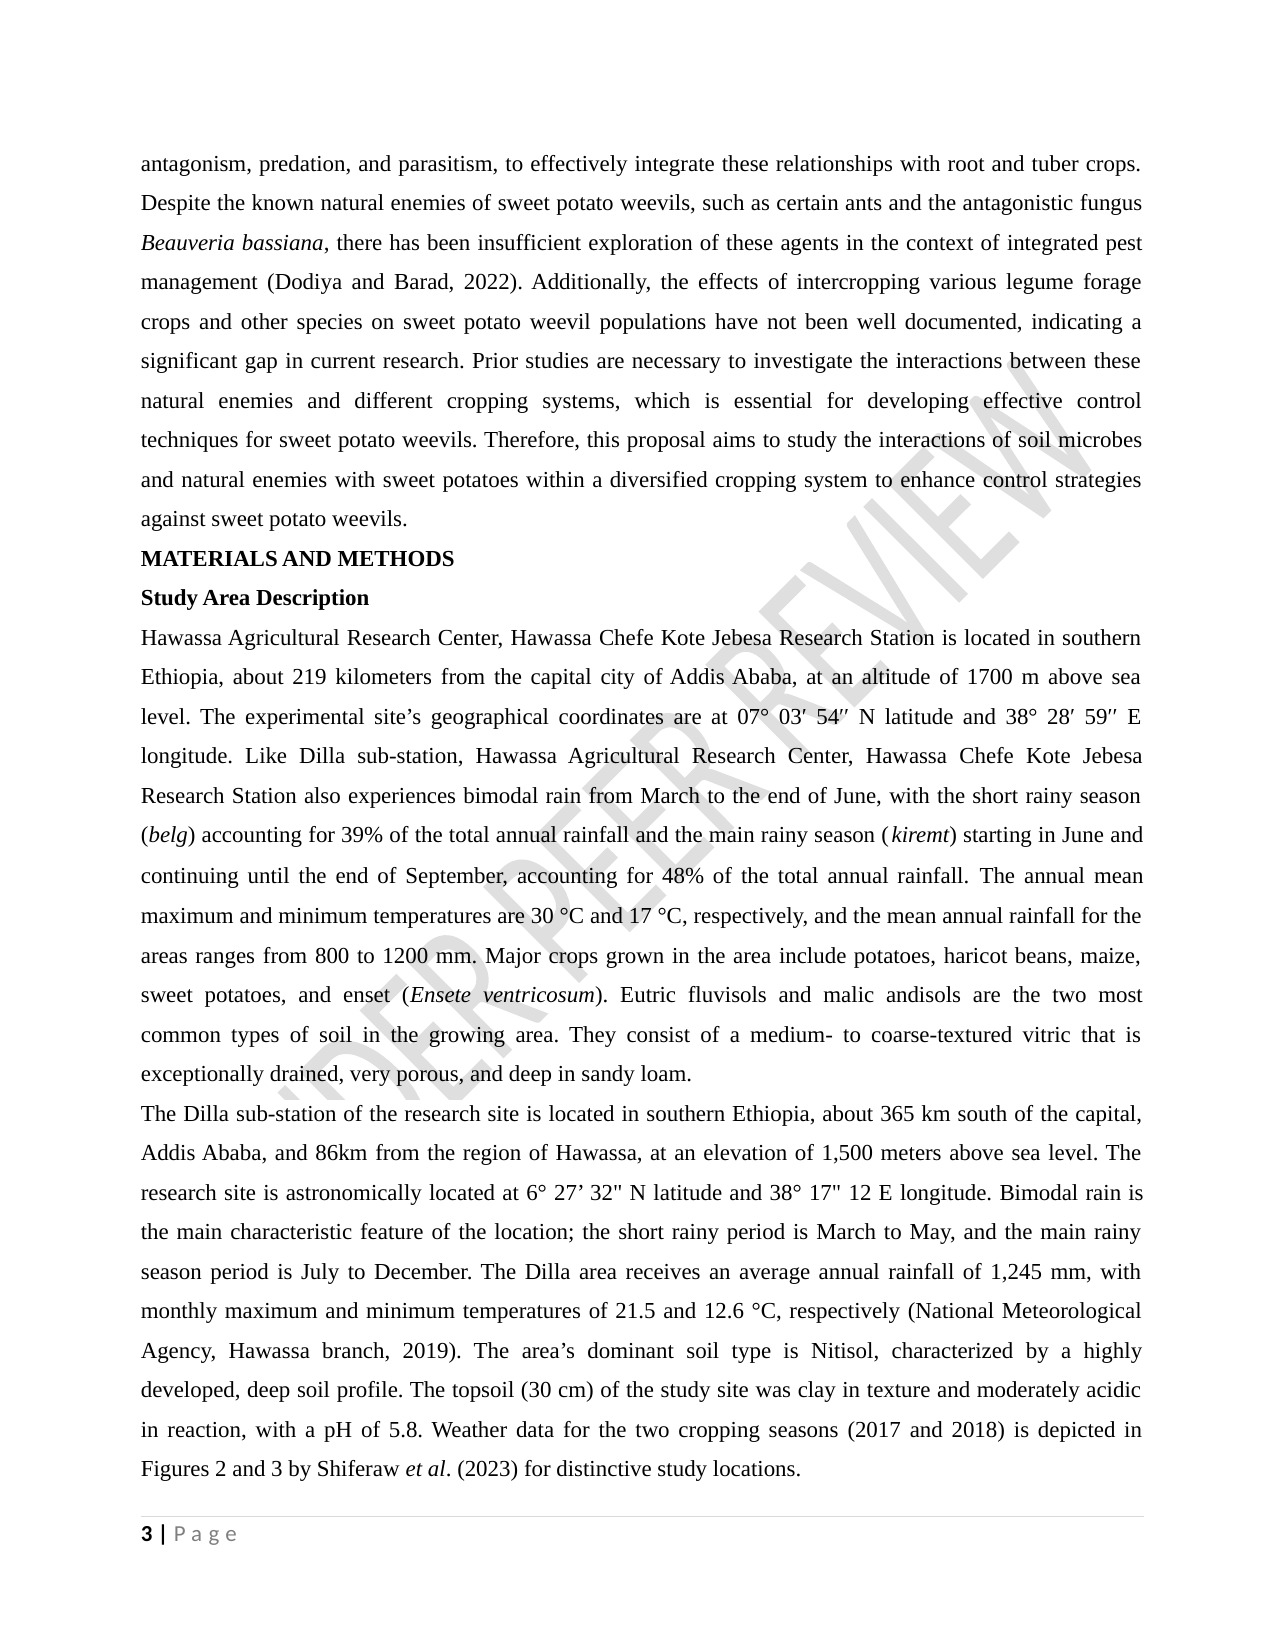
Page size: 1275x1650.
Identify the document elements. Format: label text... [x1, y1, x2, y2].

text Hawassa Agricultural Research Center, Hawassa Chefe Kote Jebesa Research Station is located in southern Ethiopia, about 219 kilometers from the capital city of Addis Ababa, at an altitude of 1700 m above sea level. The experimental site’s geographical coordinates are at 07° 03′ 54′′ N latitude and 38° 28′ 59′′ E longitude. Like Dilla sub-station, Hawassa Agricultural Research Center, Hawassa Chefe Kote Jebesa Research Station also experiences bimodal rain from March to the end of June, with the short rainy season (belg) accounting for 39% of the total annual rainfall and the main rainy season (kiremt) starting in June and continuing until the end of September, accounting for 48% of the total annual rainfall. The annual mean maximum and minimum temperatures are 30 °C and 17 °C, respectively, and the mean annual rainfall for the areas ranges from 800 to 1200 mm. Major crops grown in the area include potatoes, haricot beans, maize, sweet potatoes, and enset (Ensete ventricosum). Eutric fluvisols and malic andisols are the two most common types of soil in the growing area. They consist of a medium- to coarse-textured vitric that is exceptionally drained, very porous, and deep in sandy loam. [141, 624, 1144, 1087]
text Study Area Description [141, 584, 1144, 611]
text MATERIALS AND METHODS [141, 545, 1144, 571]
text The Dilla sub-station of the research site is located in southern Ethiopia, about 365 km south of the capital, Addis Ababa, and 86km from the region of Hawassa, at an elevation of 1,500 meters above sea level. The research site is astronomically located at 6° 27’ 32" N latitude and 38° 17" 12 E longitude. Bimodal rain is the main characteristic feature of the location; the short rainy period is March to May, and the main rainy season period is July to December. The Dilla area receives an average annual rainfall of 1,245 mm, with monthly maximum and minimum temperatures of 21.5 and 12.6 °C, respectively (National Meteorological Agency, Hawassa branch, 2019). The area’s dominant soil type is Nitisol, characterized by a highly developed, deep soil profile. The topsoil (30 cm) of the study site was clay in texture and moderately acidic in reaction, with a pH of 5.8. Weather data for the two cropping seasons (2017 and 2018) is depicted in Figures 2 and 3 by Shiferaw et al. (2023) for distinctive study locations. [141, 1100, 1144, 1482]
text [141, 150, 1144, 532]
